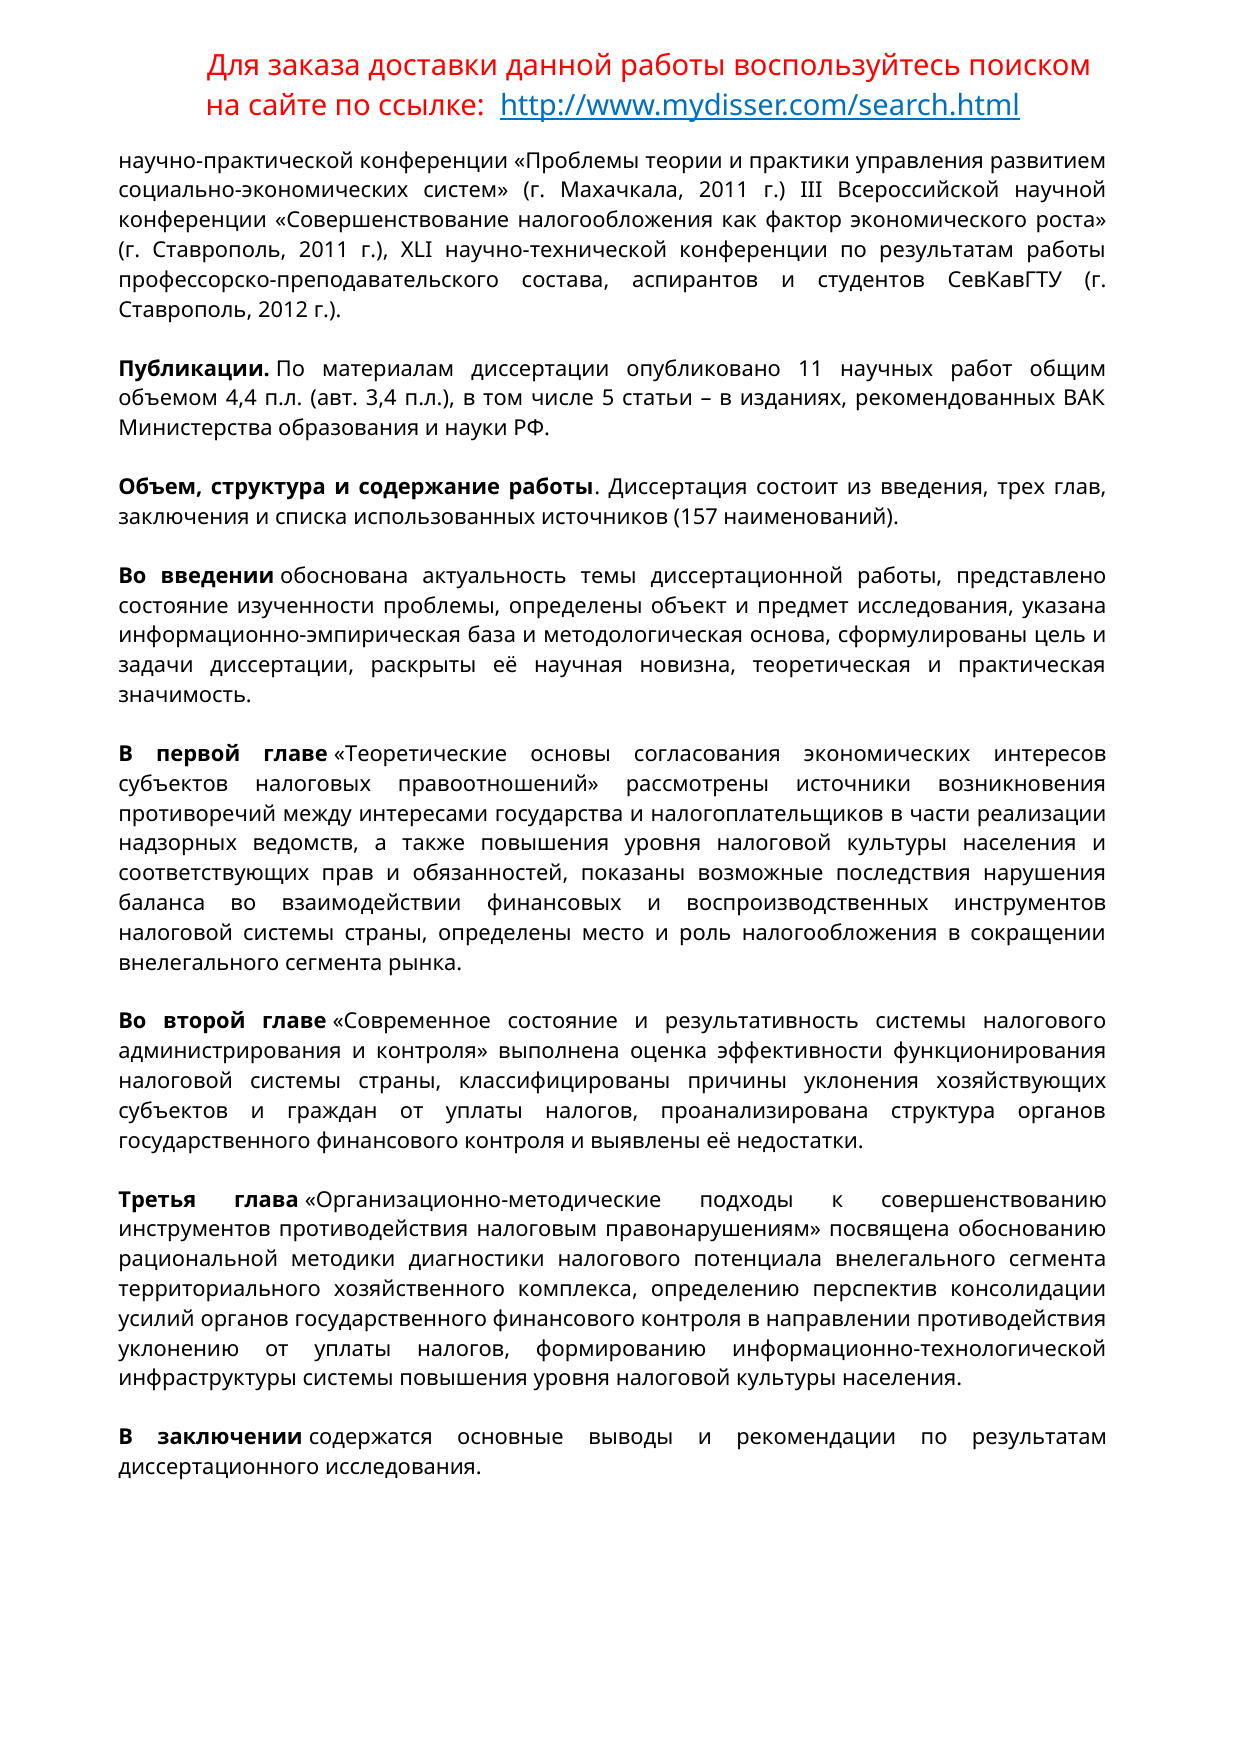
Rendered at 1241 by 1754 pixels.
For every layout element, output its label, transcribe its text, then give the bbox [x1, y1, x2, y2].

text В заключении содержатся основные выводы и рекомендации по результатам диссертационного исследования. [118, 1421, 1107, 1481]
text Во второй главе «Современное состояние и результативность системы налогового администрирования и контроля» выполнена оценка эффективности функционирования налоговой системы страны, классифицированы причины уклонения хозяйствующих субъектов и граждан от уплаты налогов, проанализирована структура органов государственного финансового контроля и выявлены её недостатки. [118, 1005, 1107, 1154]
text Объем, структура и содержание работы. Диссертация состоит из введения, трех глав, заключения и списка использованных источников (157 наименований). [118, 471, 1107, 531]
text Во введении обоснована актуальность темы диссертационной работы, представлено состояние изученности проблемы, определены объект и предмет исследования, указана информационно-эмпирическая база и методологическая основа, сформулированы цель и задачи диссертации, раскрыты её научная новизна, теоретическая и практическая значимость. [118, 560, 1107, 709]
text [118, 144, 1107, 323]
text Публикации. По материалам диссертации опубликовано 11 научных работ общим объемом 4,4 п.л. (авт. 3,4 п.л.), в том числе 5 статьи – в изданиях, рекомендованных ВАК Министерства образования и науки РФ. [118, 352, 1107, 442]
text Третья глава «Организационно-методические подходы к совершенствованию инструментов противодействия налоговым правонарушениям» посвящена обоснованию рациональной методики диагностики налогового потенциала внелегального сегмента территориального хозяйственного комплекса, определению перспектив консолидации усилий органов государственного финансового контроля в направлении противодействия уклонению от уплаты налогов, формированию информационно-технологической инфраструктуры системы повышения уровня налоговой культуры населения. [118, 1183, 1107, 1392]
text В первой главе «Теоретические основы согласования экономических интересов субъектов налоговых правоотношений» рассмотрены источники возникновения противоречий между интересами государства и налогоплательщиков в части реализации надзорных ведомств, а также повышения уровня налоговой культуры населения и соответствующих прав и обязанностей, показаны возможные последствия нарушения баланса во взаимодействии финансовых и воспроизводственных инструментов налоговой системы страны, определены место и роль налогообложения в сокращении внелегального сегмента рынка. [118, 738, 1107, 976]
